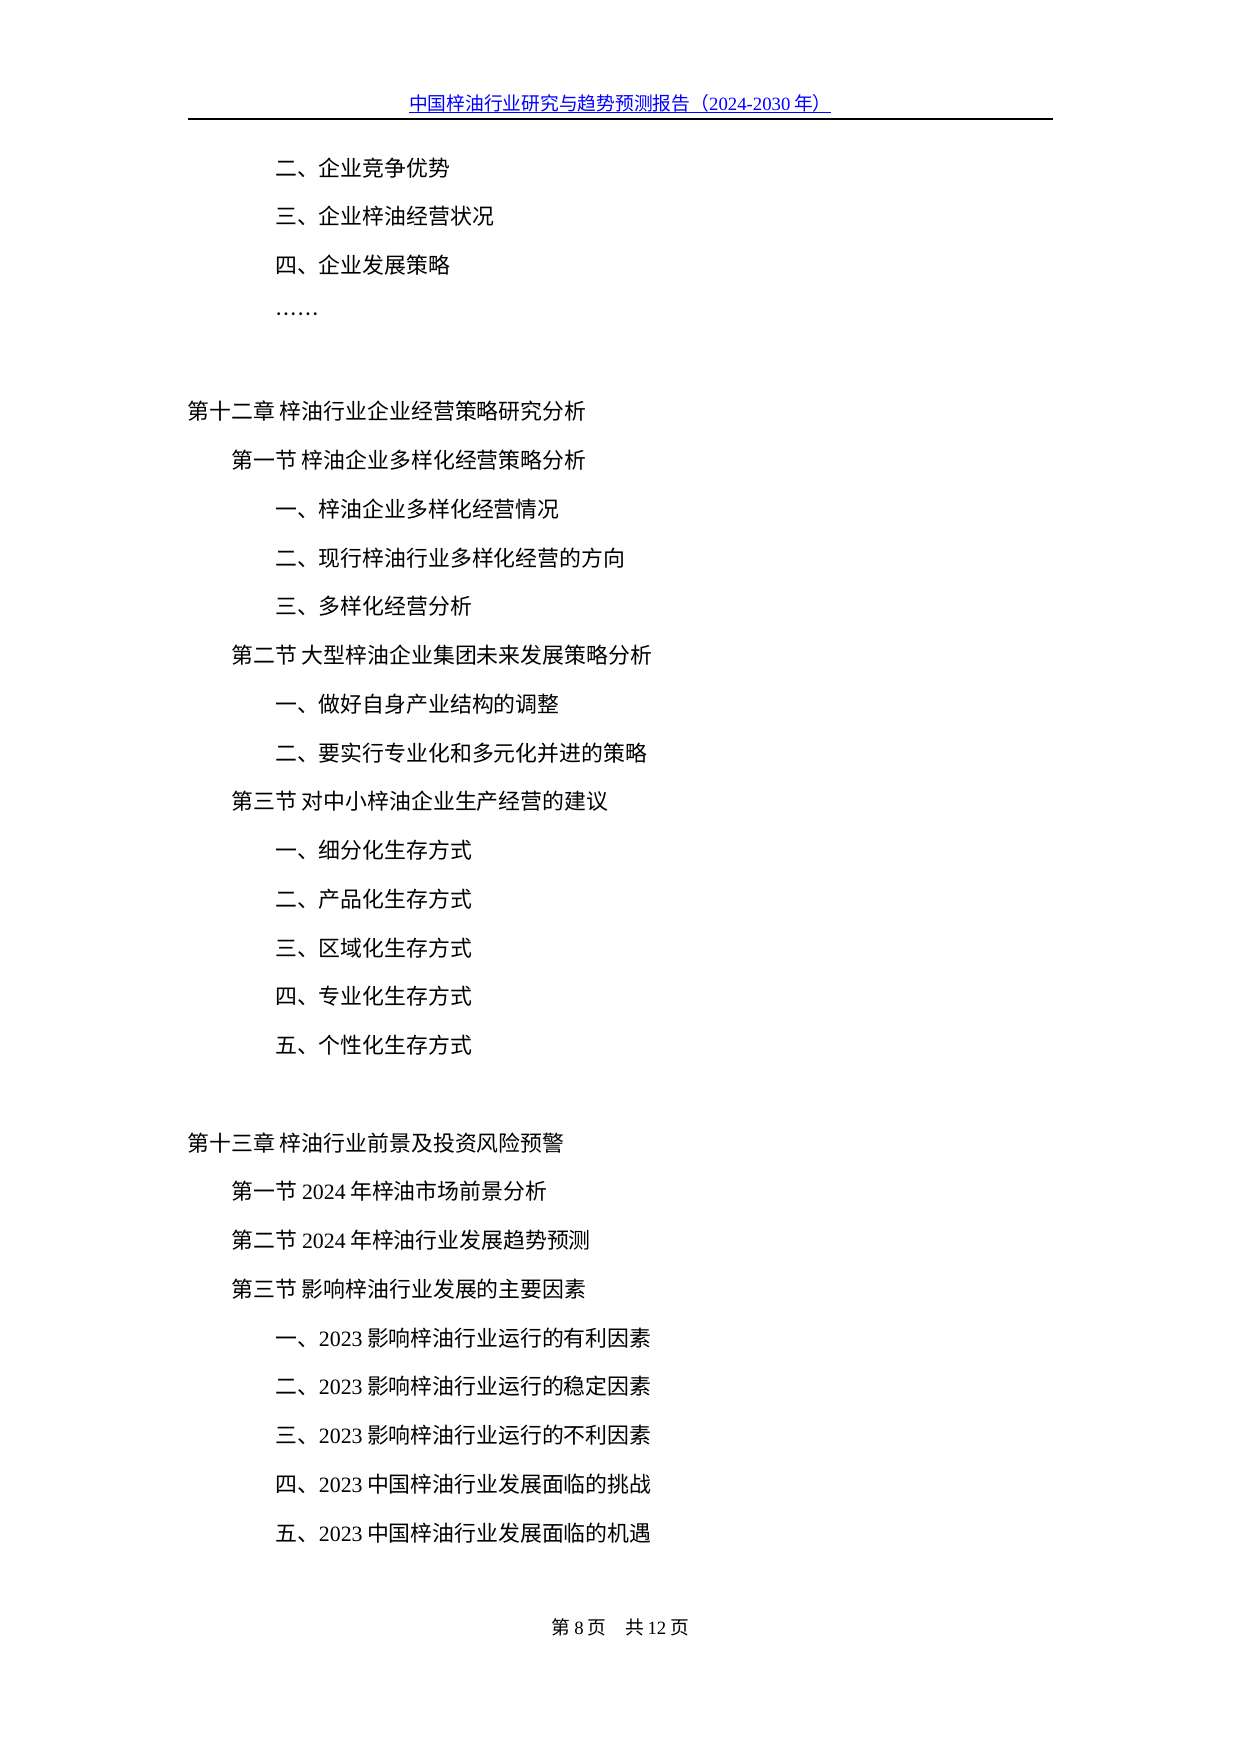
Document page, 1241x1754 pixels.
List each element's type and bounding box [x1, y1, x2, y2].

text [187, 150, 1053, 1548]
